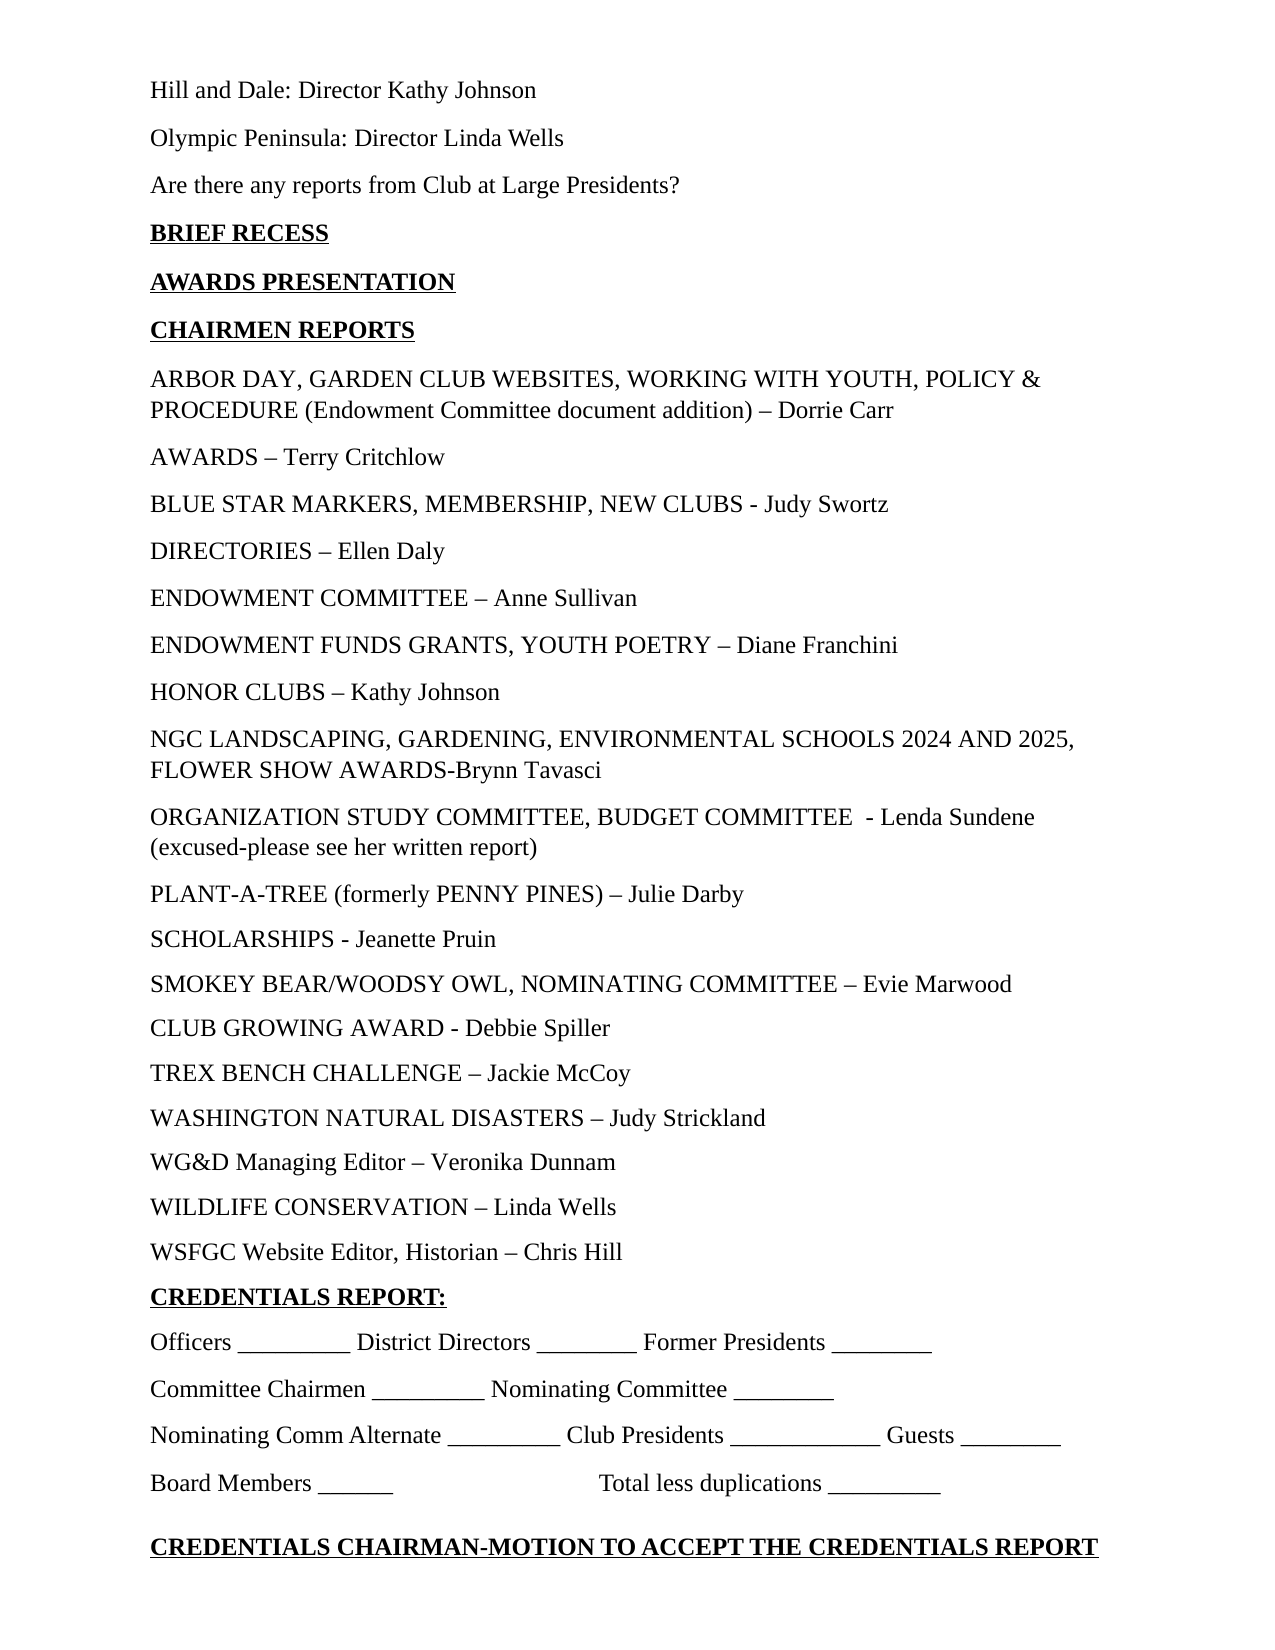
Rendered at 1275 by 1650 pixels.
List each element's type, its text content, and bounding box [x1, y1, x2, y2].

text HONOR CLUBS – Kathy Johnson [150, 677, 1125, 706]
text CLUB GROWING AWARD - Debbie Spiller [150, 1013, 1125, 1042]
text ENDOWMENT COMMITTEE – Anne Sullivan [150, 583, 1125, 612]
text ORGANIZATION STUDY COMMITTEE, BUDGET COMMITTEE - Lenda Sundene (excused-please see her written report) [150, 802, 1125, 861]
text Committee Chairmen _________ Nominating Committee ________ [150, 1374, 1125, 1402]
text WSFGC Website Editor, Historian – Chris Hill [150, 1237, 1125, 1266]
text WG&D Managing Editor – Veronika Dunnam [150, 1147, 1125, 1176]
text ARBOR DAY, GARDEN CLUB WEBSITES, WORKING WITH YOUTH, POLICY & PROCEDURE (Endowment Committee document addition) – Dorrie Carr [150, 364, 1125, 423]
text SCHOLARSHIPS - Jeanette Pruin [150, 924, 1125, 953]
text SMOKEY BEAR/WOODSY OWL, NOMINATING COMMITTEE – Evie Marwood [150, 969, 1125, 997]
text Are there any reports from Club at Large Presidents? [150, 170, 1125, 199]
text AWARDS PRESENTATION [150, 267, 1125, 296]
text CREDENTIALS CHAIRMAN-MOTION TO ACCEPT THE CREDENTIALS REPORT [150, 1532, 1125, 1560]
text WILDLIFE CONSERVATION – Linda Wells [150, 1192, 1125, 1221]
text Olympic Peninsula: Director Linda Wells [150, 123, 1125, 151]
text PLANT-A-TREE (formerly PENNY PINES) – Julie Darby [150, 879, 1125, 908]
text AWARDS – Terry Critchlow [150, 442, 1125, 471]
text Officers _________ District Directors ________ Former Presidents ________ [150, 1327, 1125, 1356]
text Hill and Dale: Director Kathy Johnson [150, 75, 1125, 104]
text NGC LANDSCAPING, GARDENING, ENVIRONMENTAL SCHOOLS 2024 AND 2025, FLOWER SHOW AWARDS-Brynn Tavasci [150, 724, 1125, 783]
text BRIEF RECESS [150, 218, 1125, 247]
text Nominating Comm Alternate _________ Club Presidents ____________ Guests ________ Board Members ______ Total less duplications _________ [150, 1420, 1125, 1496]
text ENDOWMENT FUNDS GRANTS, YOUTH POETRY – Diane Franchini [150, 630, 1125, 659]
text DIRECTORIES – Ellen Daly [150, 536, 1125, 565]
text CHAIRMEN REPORTS [150, 316, 1125, 344]
text CREDENTIALS REPORT: [150, 1282, 1125, 1310]
text BLUE STAR MARKERS, MEMBERSHIP, NEW CLUBS - Judy Swortz [150, 489, 1125, 518]
text WASHINGTON NATURAL DISASTERS – Judy Strickland [150, 1103, 1125, 1132]
text TREX BENCH CHALLENGE – Jackie McCoy [150, 1058, 1125, 1087]
